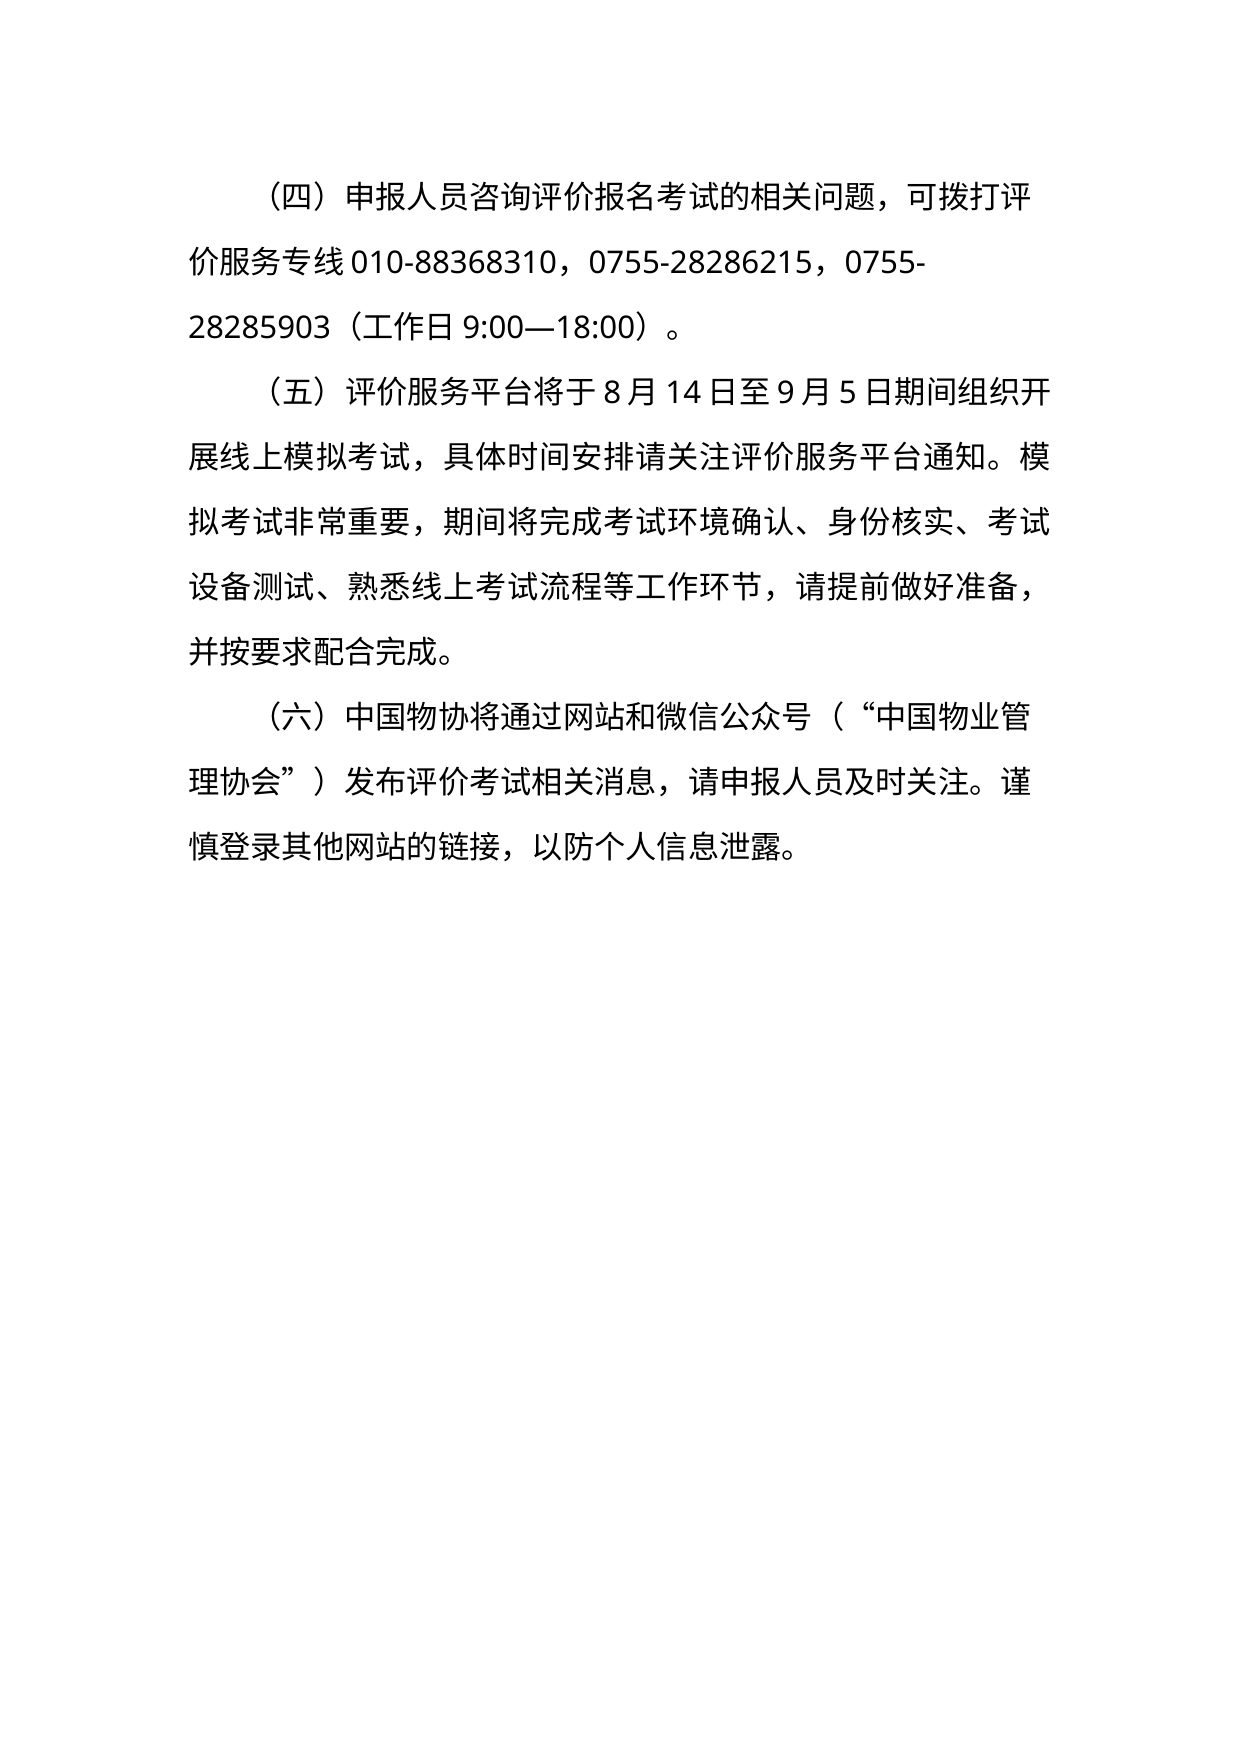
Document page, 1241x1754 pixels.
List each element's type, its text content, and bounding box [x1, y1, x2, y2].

text （五）评价服务平台将于8月14日至9月5日期间组织开展线上模拟考试，具体时间安排请关注评价服务平台通知。模拟考试非常重要，期间将完成考试环境确认、身份核实、考试设备测试、熟悉线上考试流程等工作环节，请提前做好准备，并按要求配合完成。 [188, 357, 1052, 682]
text （四）申报人员咨询评价报名考试的相关问题，可拨打评价服务专线010-88368310，0755-28286215，0755-28285903（工作日9:00—18:00）。 [188, 162, 1052, 357]
text （六）中国物协将通过网站和微信公众号（“中国物业管理协会”）发布评价考试相关消息，请申报人员及时关注。谨慎登录其他网站的链接，以防个人信息泄露。 [188, 682, 1052, 877]
